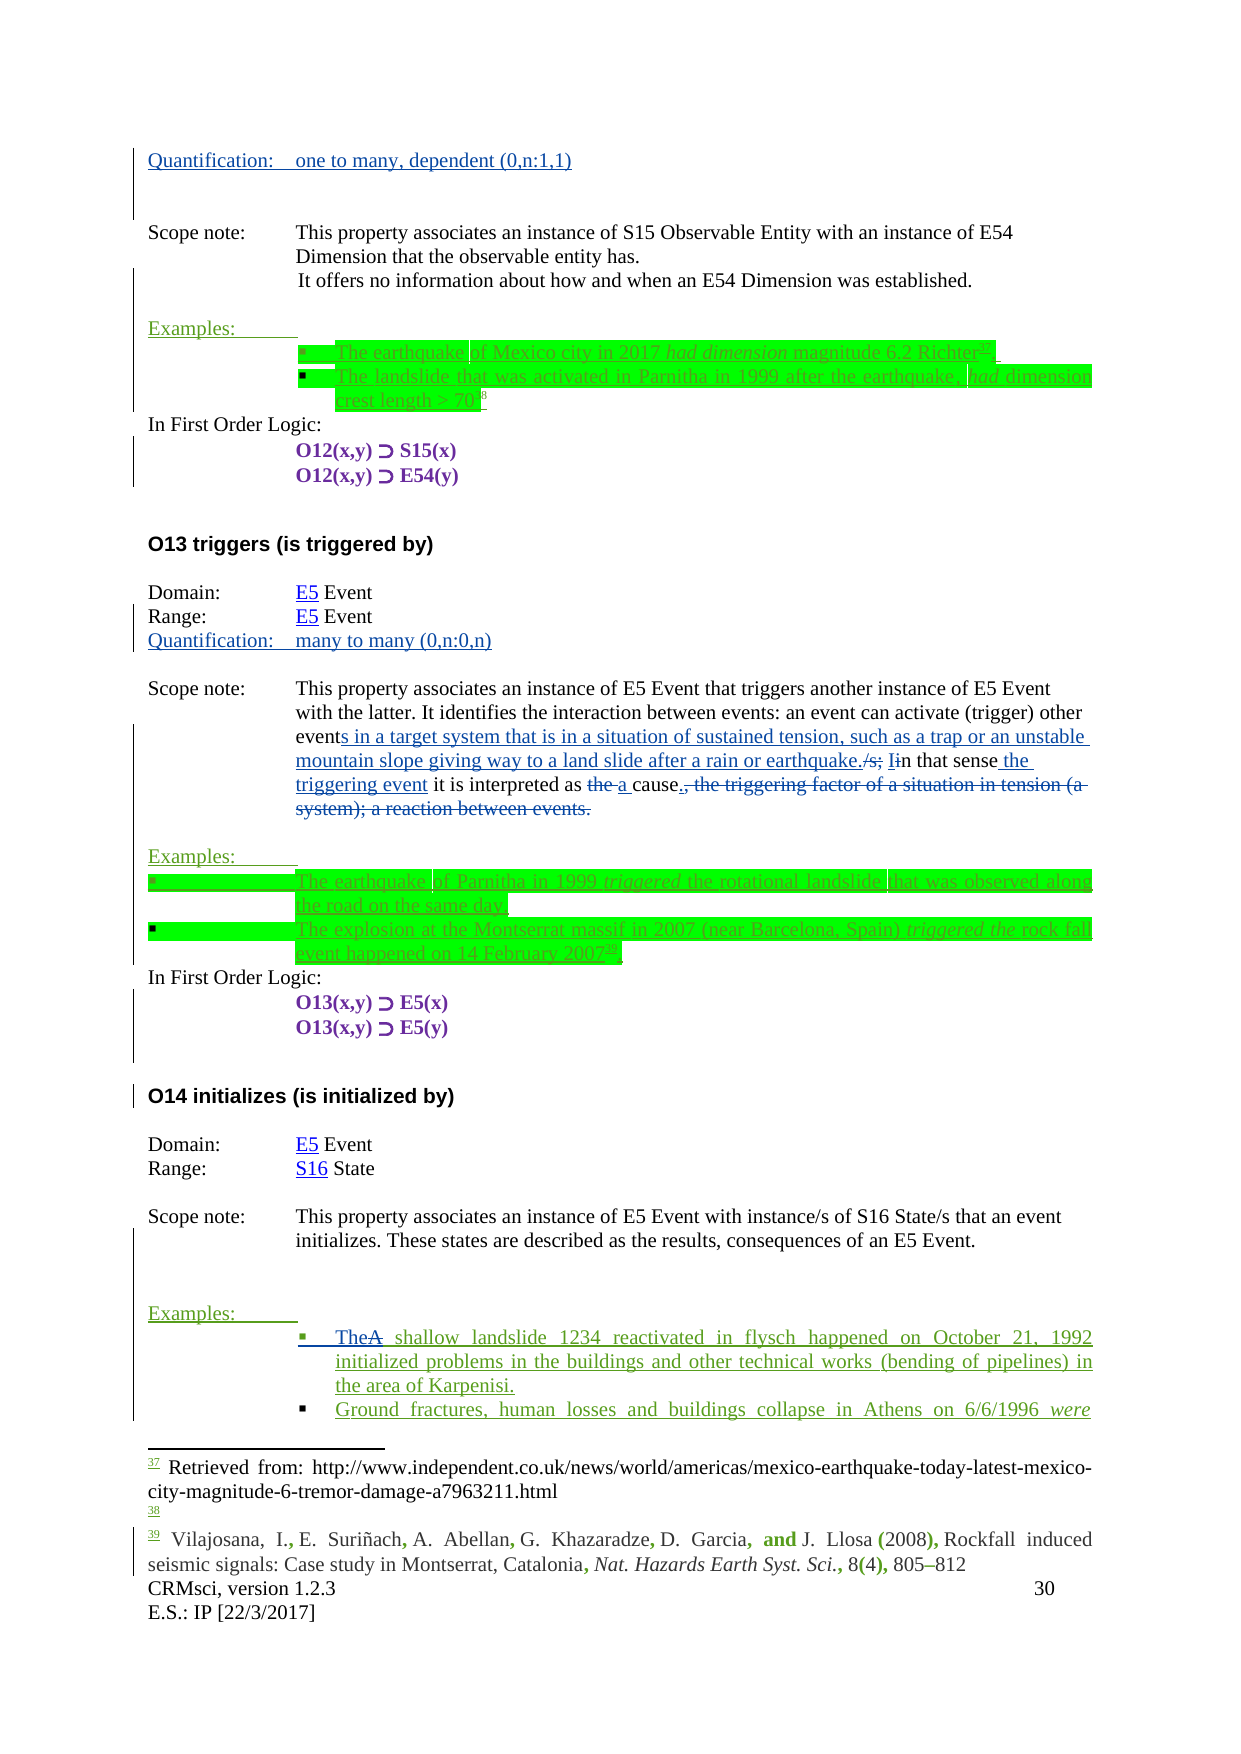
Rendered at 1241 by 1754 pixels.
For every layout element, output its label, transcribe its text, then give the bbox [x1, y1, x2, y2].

text In First Order Logic: [148, 965, 1092, 989]
subtitle O14 initializes (is initialized by) [148, 1084, 1092, 1108]
text Range: E5 Event [148, 604, 1092, 628]
text O12(x,y) ⊃ E54(y) [148, 462, 1092, 487]
text In First Order Logic: [148, 412, 1092, 436]
text Scope note: This property associates an instance of E5 Event that triggers another instance of E5 Event with the latter. It identifies the interaction between events: an event can activate (trigger) other event n that sense it is interpreted as cause [148, 676, 1092, 820]
text Domain: E5 Event [148, 580, 1092, 604]
text Domain: E5 Event [148, 1132, 1092, 1156]
text Range: S16 State [148, 1156, 1092, 1180]
text O13(x,y) ⊃ E5(y) [148, 1014, 1092, 1039]
text O12(x,y) ⊃ S15(x) [148, 436, 1092, 462]
text Scope note: This property associates an instance of S15 Observable Entity with an instance of E54 Dimension that the observable entity has. [148, 220, 1092, 268]
subtitle O13 triggers (is triggered by) [148, 532, 1092, 556]
text O13(x,y) ⊃ E5(x) [148, 989, 1092, 1014]
text It offers no information about how and when an E54 Dimension was established. [298, 268, 1092, 292]
text Scope note: This property associates an instance of E5 Event with instance/s of S16 State/s that an event initializes. These states are described as the results, consequences of an E5 Event. [148, 1204, 1092, 1252]
